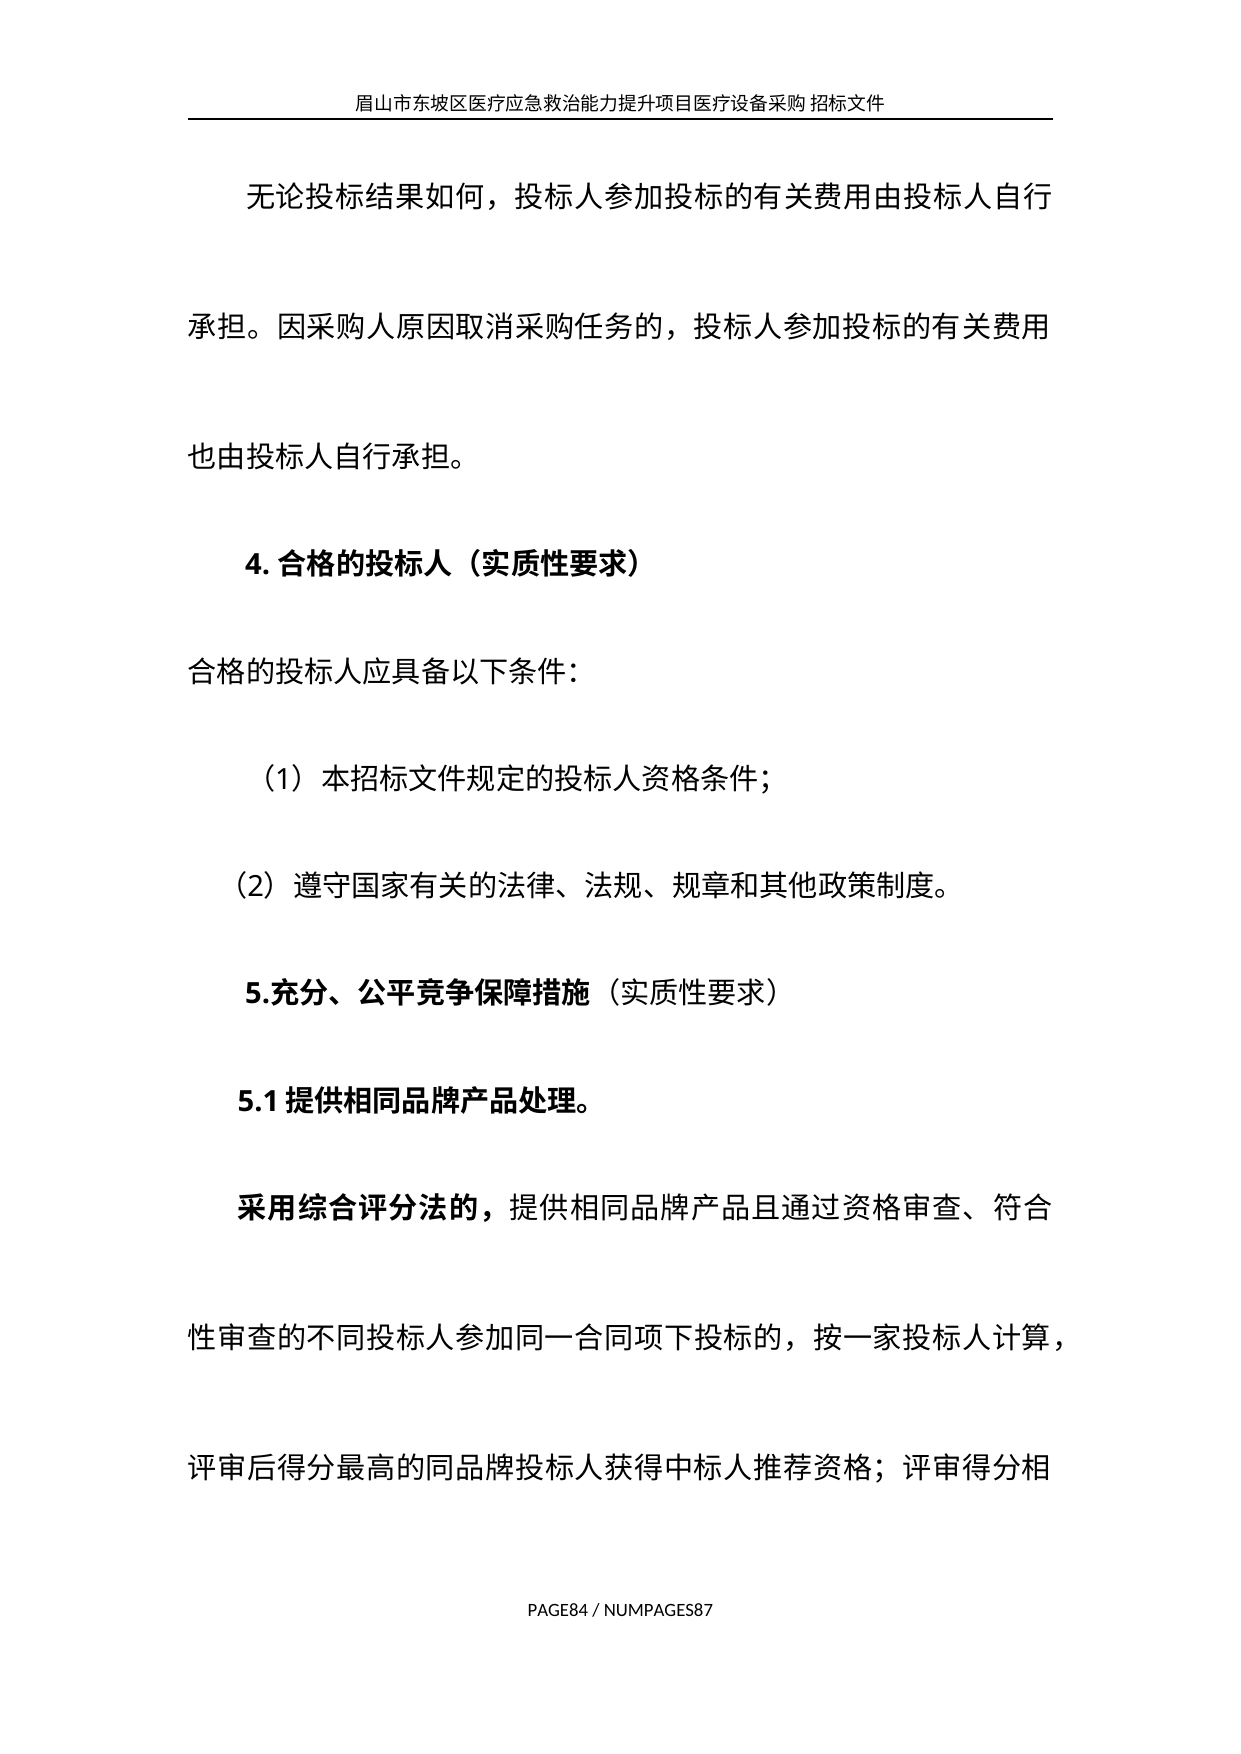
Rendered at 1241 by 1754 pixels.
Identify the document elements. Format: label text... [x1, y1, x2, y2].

text （2）遵守国家有关的法律、法规、规章和其他政策制度。 [187, 851, 1053, 916]
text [187, 1174, 1053, 1499]
text 合格的投标人应具备以下条件： [187, 637, 1053, 702]
text 4. 合格的投标人（实质性要求） [187, 529, 1053, 594]
text 5.1提供相同品牌产品处理。 [187, 1066, 1053, 1131]
text 5.充分、公平竞争保障措施（实质性要求） [187, 959, 1053, 1024]
text （1）本招标文件规定的投标人资格条件； [187, 744, 1053, 809]
text 无论投标结果如何，投标人参加投标的有关费用由投标人自行承担。因采购人原因取消采购任务的，投标人参加投标的有关费用也由投标人自行承担。 [187, 162, 1053, 487]
